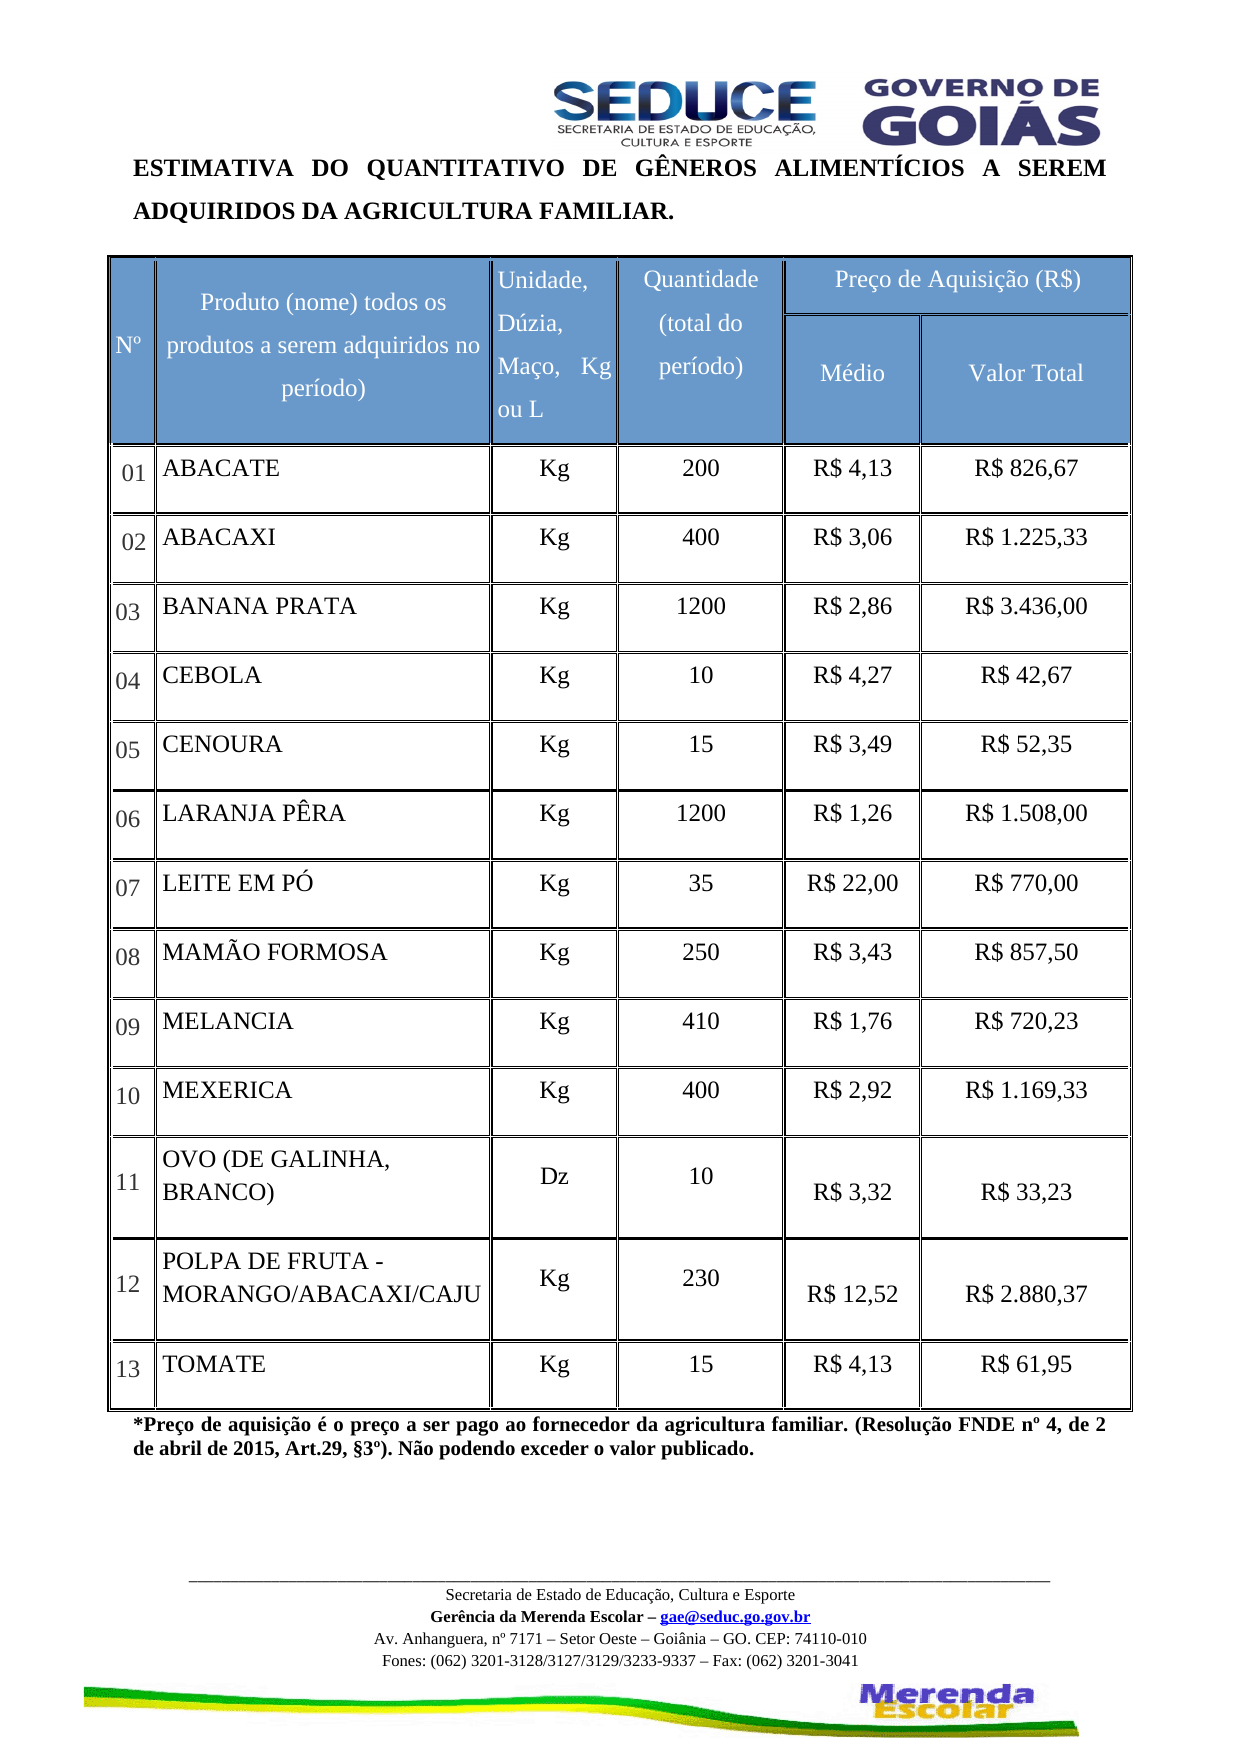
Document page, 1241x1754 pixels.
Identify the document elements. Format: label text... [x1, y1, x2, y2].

table_cell 230 [619, 1240, 782, 1339]
table_cell R$ 1,26 [786, 792, 919, 858]
table_cell MAMÃO FORMOSA [157, 931, 489, 996]
table_cell R$ 4,13 [786, 447, 919, 512]
table_cell R$ 4,13 [784, 1343, 921, 1408]
table_cell ABACAXI [157, 516, 489, 581]
table_cell 15 [619, 723, 782, 789]
table_cell Dz [493, 1138, 616, 1237]
table_cell Kg [491, 1343, 618, 1408]
table_cell R$ 3.436,00 [922, 581, 1130, 651]
table_cell 10 [109, 1066, 156, 1135]
table_cell R$ 33,23 [921, 1135, 1131, 1237]
table_cell Kg [493, 931, 616, 996]
table_cell R$ 2,86 [786, 585, 919, 651]
table_cell 13 [111, 1339, 156, 1408]
table_cell Kg [493, 862, 616, 927]
table_cell R$ 52,35 [921, 720, 1131, 789]
table_cell R$ 720,23 [922, 996, 1130, 1066]
table_cell MEXERICA [157, 1069, 489, 1135]
table_cell R$ 1.169,33 [921, 1066, 1131, 1135]
table_cell 12 [111, 1237, 154, 1339]
table_cell 05 [109, 720, 156, 789]
table_cell 35 [619, 862, 782, 927]
table_cell 1200 [619, 585, 782, 651]
table_cell Kg [493, 585, 616, 651]
table_cell R$ 1.225,33 [922, 512, 1130, 581]
table_cell R$ 2.880,37 [922, 1237, 1130, 1339]
table_cell 200 [619, 447, 782, 512]
table_cell Kg [493, 1000, 616, 1066]
table_header Preço de Aquisição (R$) [784, 258, 1130, 313]
table_cell OVO (DE GALINHA, BRANCO) [157, 1138, 489, 1237]
table_cell 410 [619, 1000, 782, 1066]
table_cell R$ 12,52 [786, 1240, 919, 1339]
table_header Unidade, Dúzia, Maço, Kg ou L [491, 258, 618, 443]
table_cell R$ 61,95 [921, 1339, 1130, 1408]
table_cell 03 [111, 581, 154, 651]
table_cell R$ 3,06 [786, 516, 919, 581]
table_cell 04 [109, 651, 156, 720]
picture [553, 73, 1108, 154]
table_cell Kg [493, 447, 616, 512]
table_cell 10 [619, 654, 782, 720]
table_cell R$ 4,27 [786, 654, 919, 720]
table_cell Médio [786, 316, 919, 443]
table_cell 250 [619, 931, 782, 996]
table_cell 01 [111, 443, 154, 512]
table_header Nº [111, 258, 156, 443]
text ESTIMATIVA DO QUANTITATIVO DE GÊNEROS ALIMENTÍCIOS A SEREM ADQUIRIDOS DA AGRICULTURA FAMILIAR. [133, 153, 1107, 225]
table_cell R$ 2,92 [786, 1069, 919, 1135]
table_cell Kg [493, 1069, 616, 1135]
table_cell 10 [619, 1138, 782, 1237]
table_cell R$ 42,67 [921, 651, 1131, 720]
table_cell Kg [493, 654, 616, 720]
table_cell 06 [111, 789, 154, 858]
table_cell Kg [493, 723, 616, 789]
table_cell 11 [109, 1135, 156, 1237]
table_cell 1200 [619, 792, 782, 858]
table_cell LARANJA PÊRA [157, 792, 489, 858]
table_cell Kg [493, 1240, 616, 1339]
table_cell 400 [619, 516, 782, 581]
table_cell R$ 3,49 [786, 723, 919, 789]
table_cell ABACATE [157, 447, 489, 512]
table_cell R$ 1.508,00 [922, 789, 1130, 858]
table_cell 09 [111, 996, 154, 1066]
text *Preço de aquisição é o preço a ser pago ao fornecedor da agricultura familiar. (Resolução FNDE nº 4, de 2 de abril de 2015, Art.29, §3º). Não podendo exceder o valor publicado. [133, 1412, 1107, 1460]
table_cell R$ 3,32 [786, 1138, 919, 1237]
table_cell 07 [111, 858, 154, 927]
table_cell 02 [111, 512, 154, 581]
table_cell R$ 1,76 [786, 1000, 919, 1066]
table_cell TOMATE [156, 1339, 491, 1408]
table_cell BANANA PRATA [157, 585, 489, 651]
table_cell R$ 770,00 [922, 858, 1130, 927]
table_cell R$ 857,50 [922, 927, 1130, 996]
table_cell MELANCIA [157, 1000, 489, 1066]
table_cell Kg [493, 792, 616, 858]
table_cell Valor Total [921, 313, 1131, 443]
table_cell CEBOLA [157, 654, 489, 720]
table_cell Kg [493, 516, 616, 581]
table_cell R$ 22,00 [786, 862, 919, 927]
table_cell 15 [618, 1339, 784, 1408]
table_header Quantidade (total do período) [618, 257, 784, 443]
table_cell R$ 826,67 [922, 443, 1130, 512]
table_cell 400 [619, 1069, 782, 1135]
table_header Produto (nome) todos os produtos a serem adquiridos no período) [156, 257, 491, 443]
table_cell LEITE EM PÓ [157, 862, 489, 927]
table_cell POLPA DE FRUTA -MORANGO/ABACAXI/CAJU [157, 1240, 489, 1339]
table_cell R$ 3,43 [786, 931, 919, 996]
table_cell 08 [111, 927, 154, 996]
table_cell CENOURA [157, 723, 489, 789]
